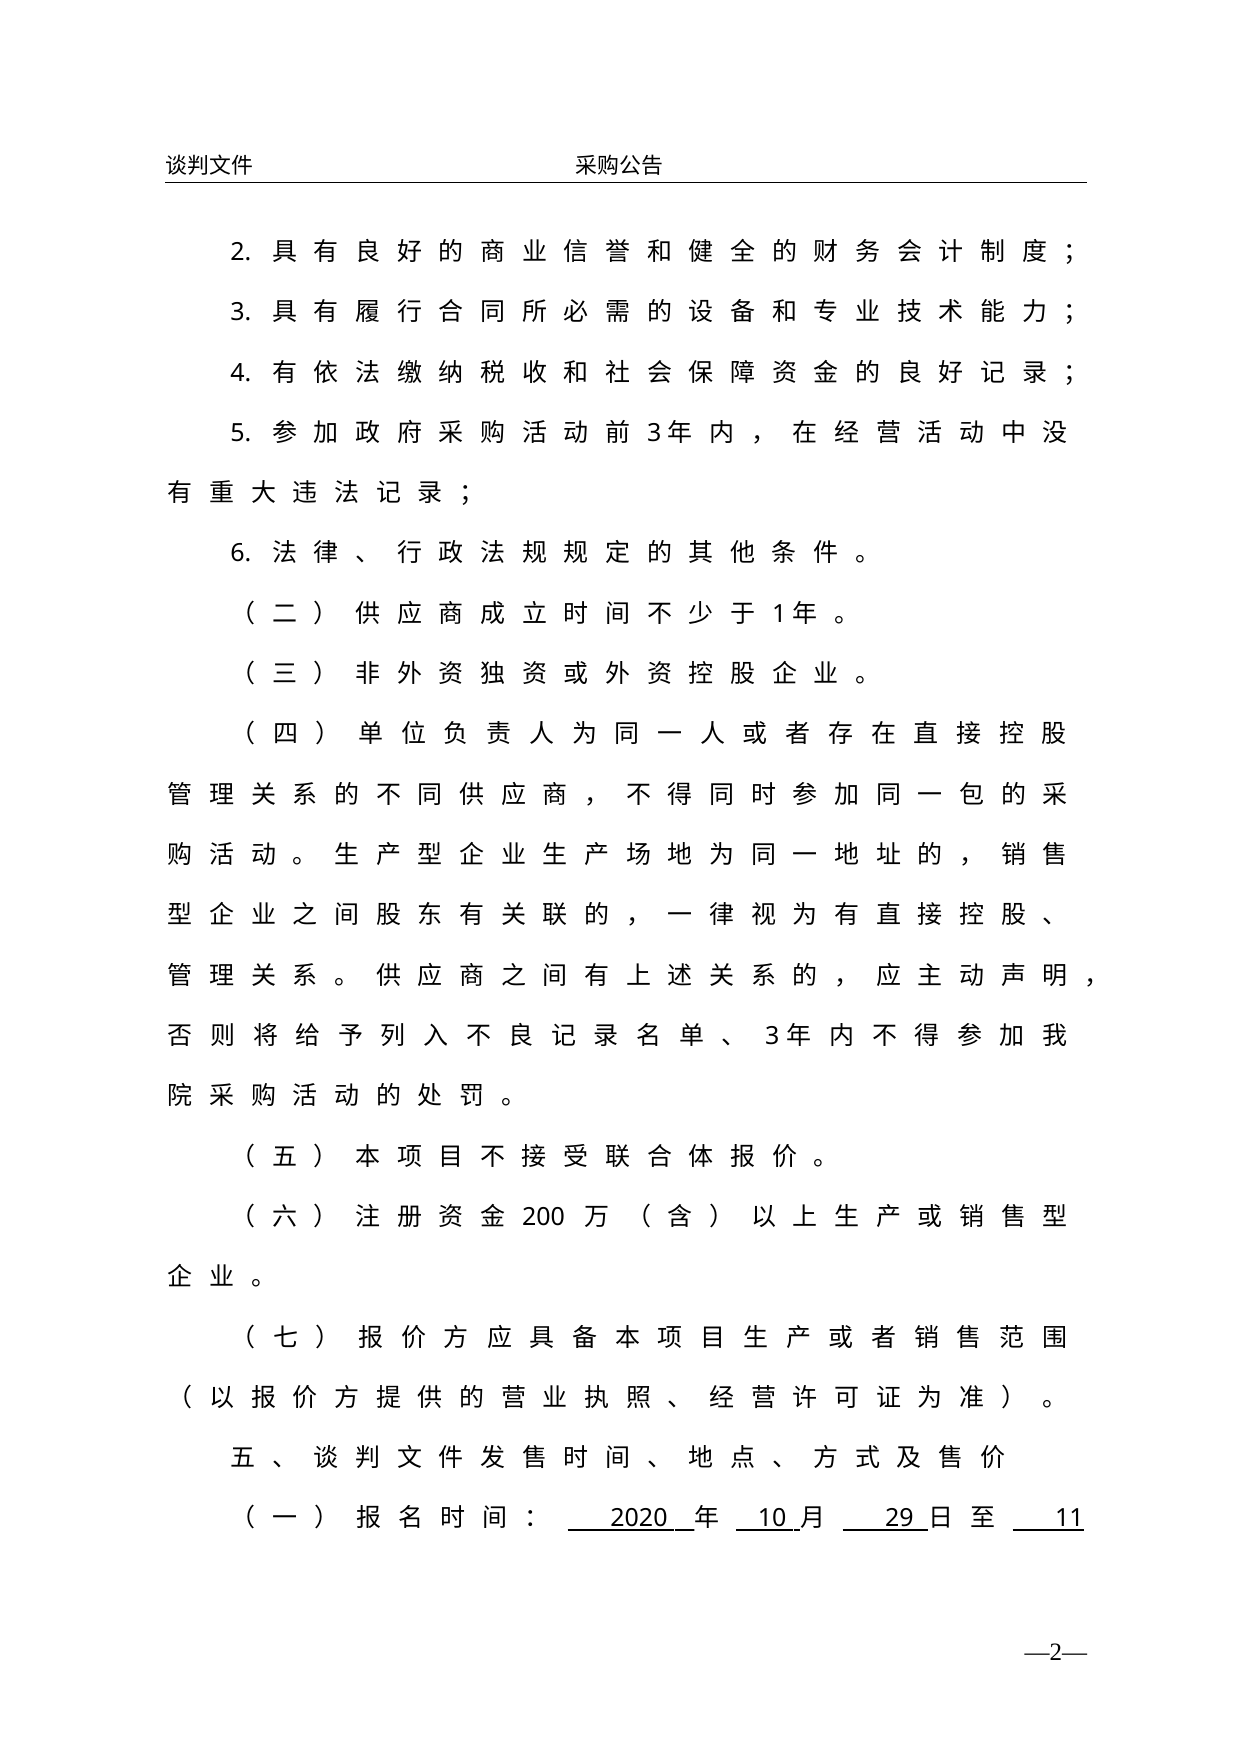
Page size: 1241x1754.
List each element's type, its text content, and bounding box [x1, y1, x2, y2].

text 五、谈判文件发售时间、地点、方式及售价 [168, 1426, 1084, 1486]
text 2.具有良好的商业信誉和健全的财务会计制度； [168, 219, 1084, 280]
text 5.参加政府采购活动前3年内，在经营活动中没有重大违法记录； [168, 400, 1084, 521]
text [168, 1486, 1084, 1546]
text （四）单位负责人为同一人或者存在直接控股、管理关系的不同供应商，不得同时参加同一包的采购活动。生产型企业生产场地为同一地址的，销售型企业之间股东有关联的，一律视为有直接控股、管理关系。供应商之间有上述关系的，应主动声明，否则将给予列入不良记录名单、3年内不得参加我院采购活动的处罚。 [168, 702, 1084, 1124]
text （三）非外资独资或外资控股企业。 [168, 642, 1084, 702]
text （六）注册资金200万（含）以上生产或销售型企业。 [168, 1184, 1084, 1305]
text 3.具有履行合同所必需的设备和专业技术能力； [168, 280, 1084, 340]
text 4.有依法缴纳税收和社会保障资金的良好记录； [168, 340, 1084, 400]
text （七）报价方应具备本项目生产或者销售范围（以报价方提供的营业执照、经营许可证为准）。 [168, 1305, 1084, 1426]
text （二）供应商成立时间不少于1年。 [168, 581, 1084, 642]
text 6.法律、行政法规规定的其他条件。 [168, 521, 1084, 581]
text （五）本项目不接受联合体报价。 [168, 1124, 1084, 1184]
